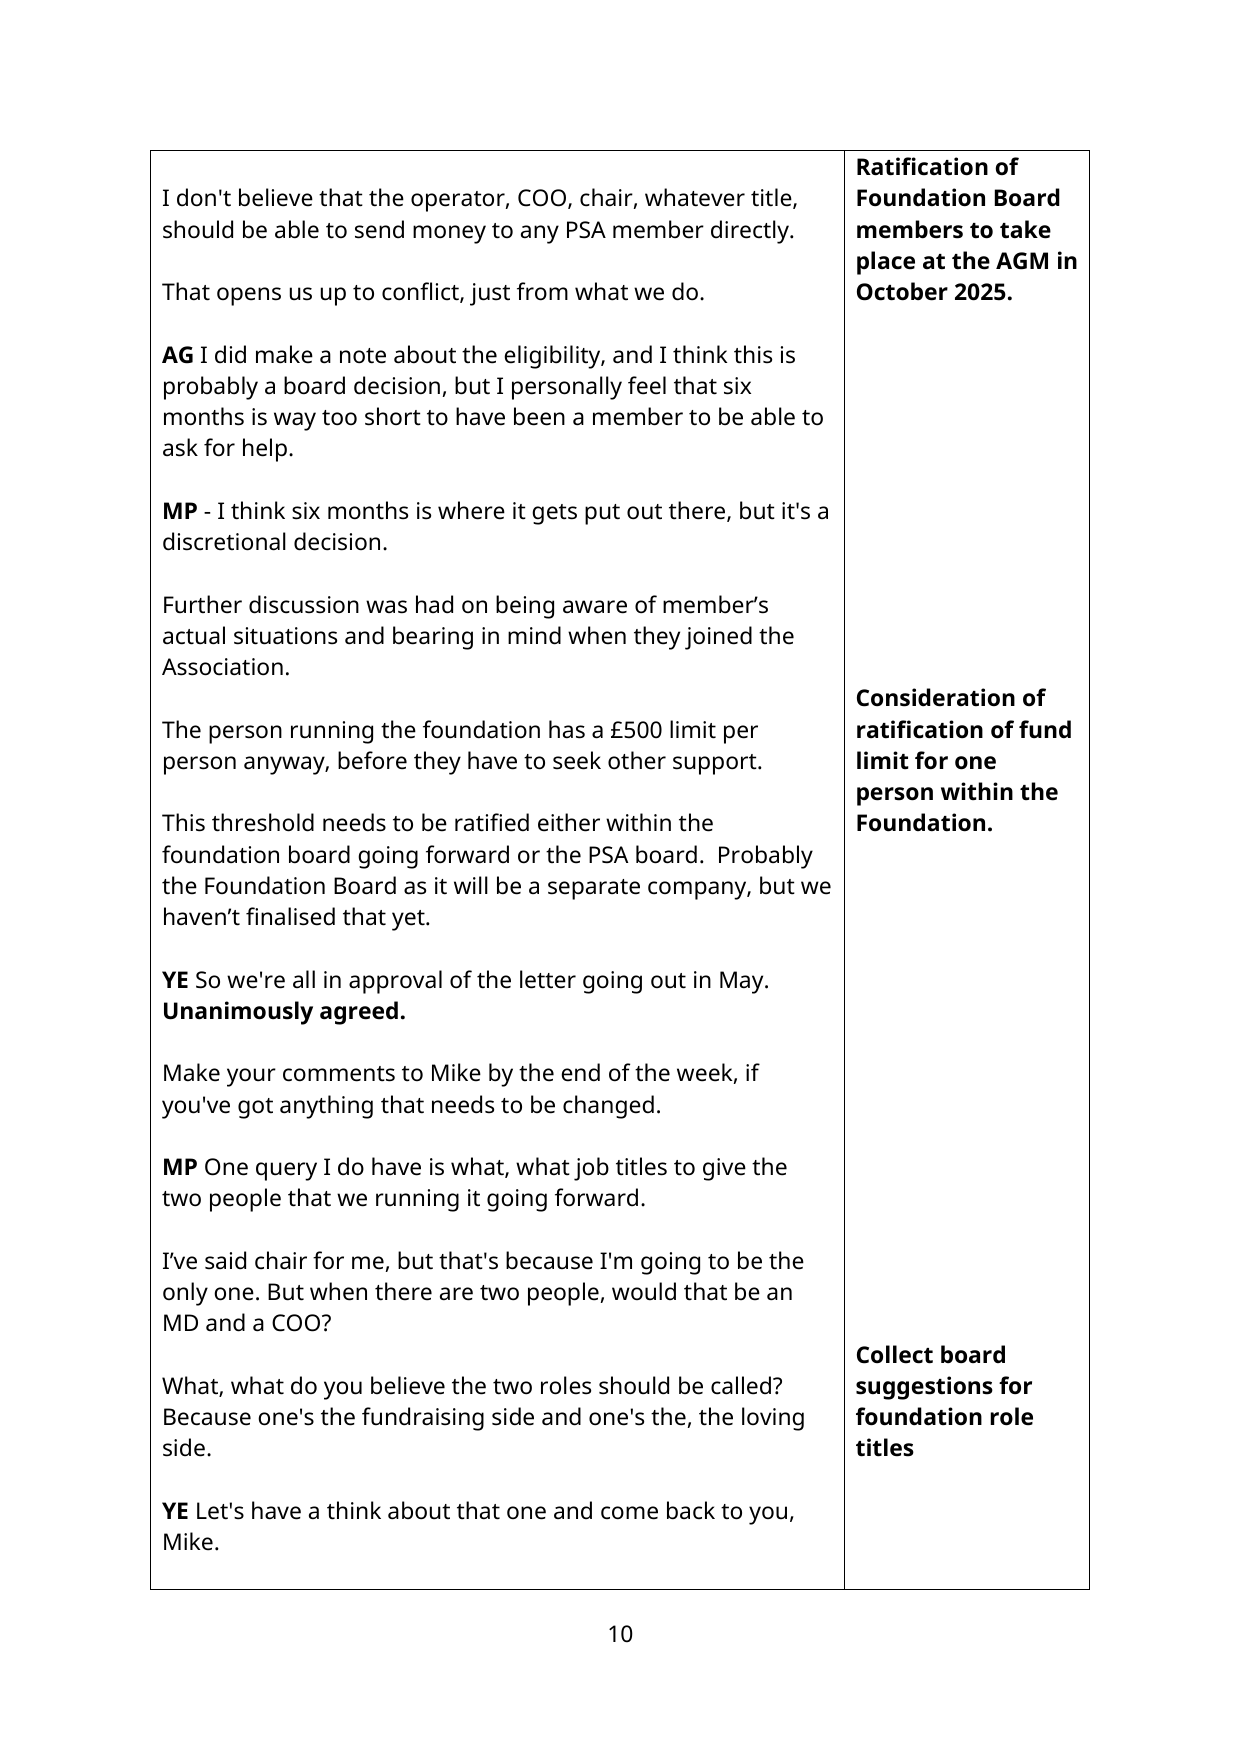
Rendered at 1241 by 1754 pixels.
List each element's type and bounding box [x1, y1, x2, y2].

table_cell [845, 151, 1089, 1588]
table_cell [151, 151, 844, 1588]
